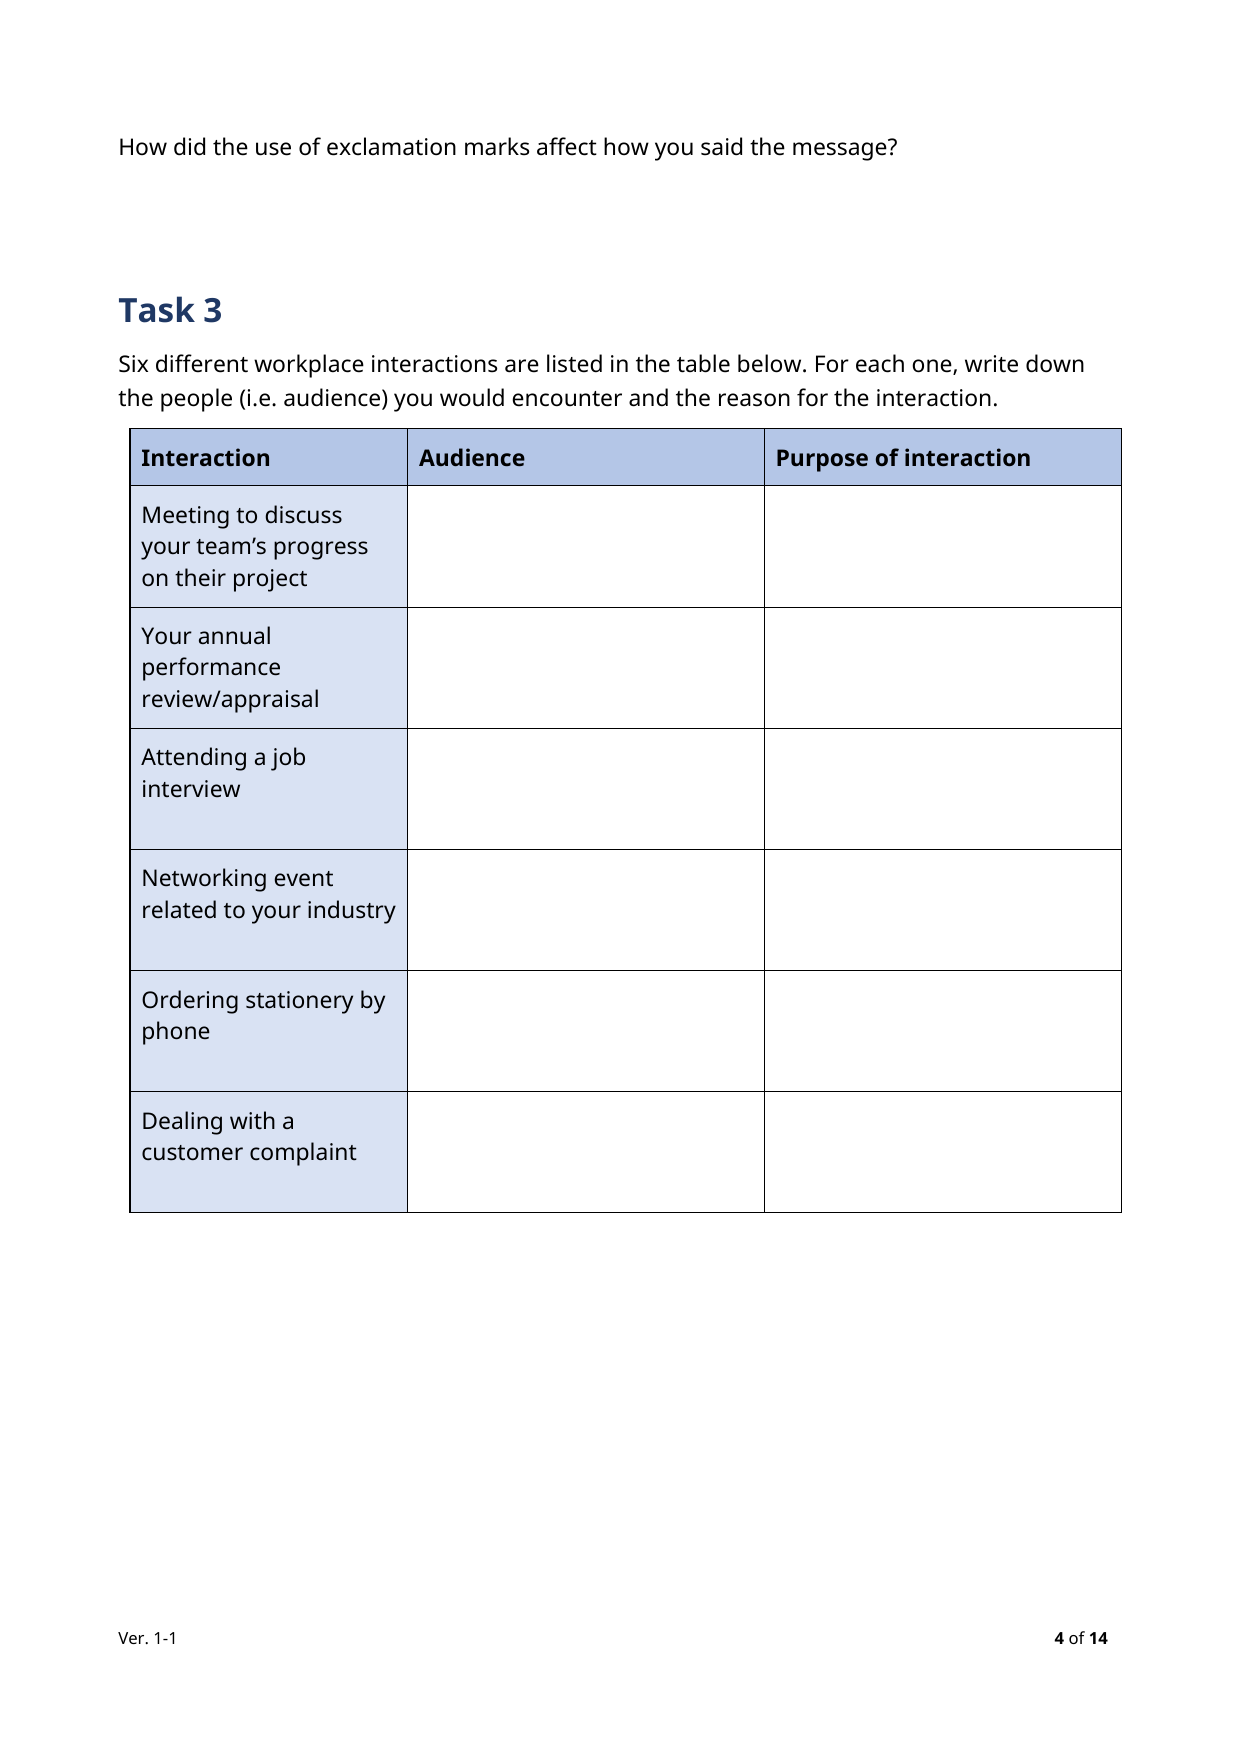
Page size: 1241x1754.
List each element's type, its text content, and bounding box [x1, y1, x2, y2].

text How did the use of exclamation marks affect how you said the message? [118, 131, 1122, 162]
table_cell [765, 850, 1121, 970]
table_cell Dealing with a customer complaint [131, 1092, 407, 1212]
table_header Interaction [131, 429, 407, 485]
table_cell [765, 971, 1121, 1091]
table_header Audience [408, 429, 764, 485]
table_cell Your annual performance review/appraisal [131, 608, 407, 728]
table_cell [765, 486, 1121, 607]
table_cell [408, 971, 764, 1091]
table_cell [408, 608, 764, 728]
table_cell [408, 729, 764, 849]
table_cell [408, 486, 764, 607]
table_cell Meeting to discuss your team’s progress on their project [131, 486, 407, 607]
subtitle Task 3 [118, 287, 1122, 332]
table_cell [408, 1092, 764, 1212]
table_cell [408, 850, 764, 970]
text Six different workplace interactions are listed in the table below. For each one, write down the people (i.e. audience) you would encounter and the reason for the interaction. [118, 348, 1122, 413]
table_header Purpose of interaction [765, 429, 1121, 485]
table_cell [765, 1092, 1121, 1212]
table_cell Attending a job interview [131, 729, 407, 849]
table_cell Ordering stationery by phone [131, 971, 407, 1091]
table_cell [765, 729, 1121, 849]
table_cell [765, 608, 1121, 728]
table_cell Networking event related to your industry [131, 850, 407, 970]
